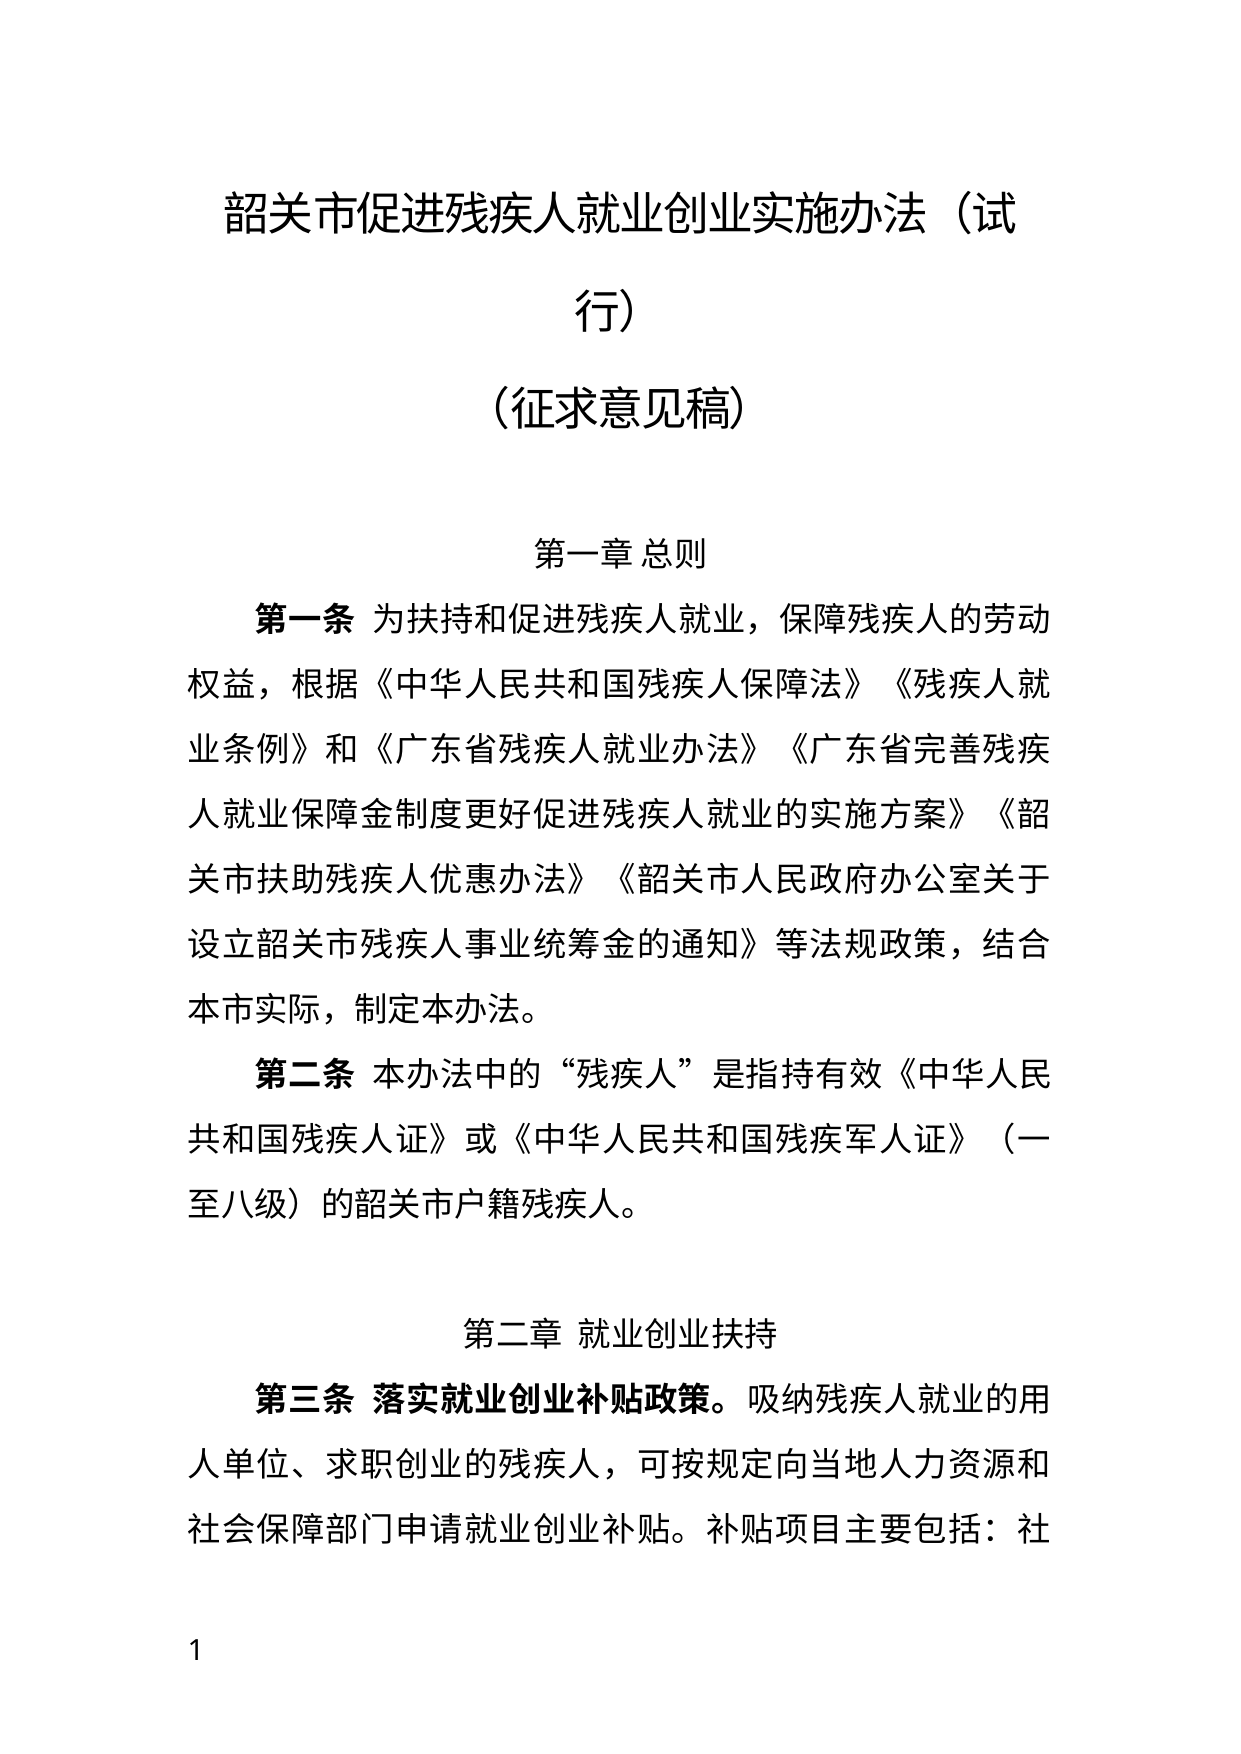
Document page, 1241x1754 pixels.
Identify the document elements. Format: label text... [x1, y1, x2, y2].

text 第二章 就业创业扶持 [187, 1299, 1053, 1364]
text （征求意见稿） [187, 357, 1053, 454]
text 第一条 为扶持和促进残疾人就业，保障残疾人的劳动权益，根据《中华人民共和国残疾人保障法》《残疾人就业条例》和《广东省残疾人就业办法》《广东省完善残疾人就业保障金制度更好促进残疾人就业的实施方案》《韶关市扶助残疾人优惠办法》《韶关市人民政府办公室关于设立韶关市残疾人事业统筹金的通知》等法规政策，结合本市实际，制定本办法。 [187, 584, 1053, 1039]
text 韶关市促进残疾人就业创业实施办法（试行） [187, 162, 1053, 357]
text 第一章 总则 [187, 519, 1053, 584]
text 第二条 本办法中的“残疾人”是指持有效《中华人民共和国残疾人证》或《中华人民共和国残疾军人证》（一至八级）的韶关市户籍残疾人。 [187, 1039, 1053, 1234]
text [187, 1364, 1053, 1559]
